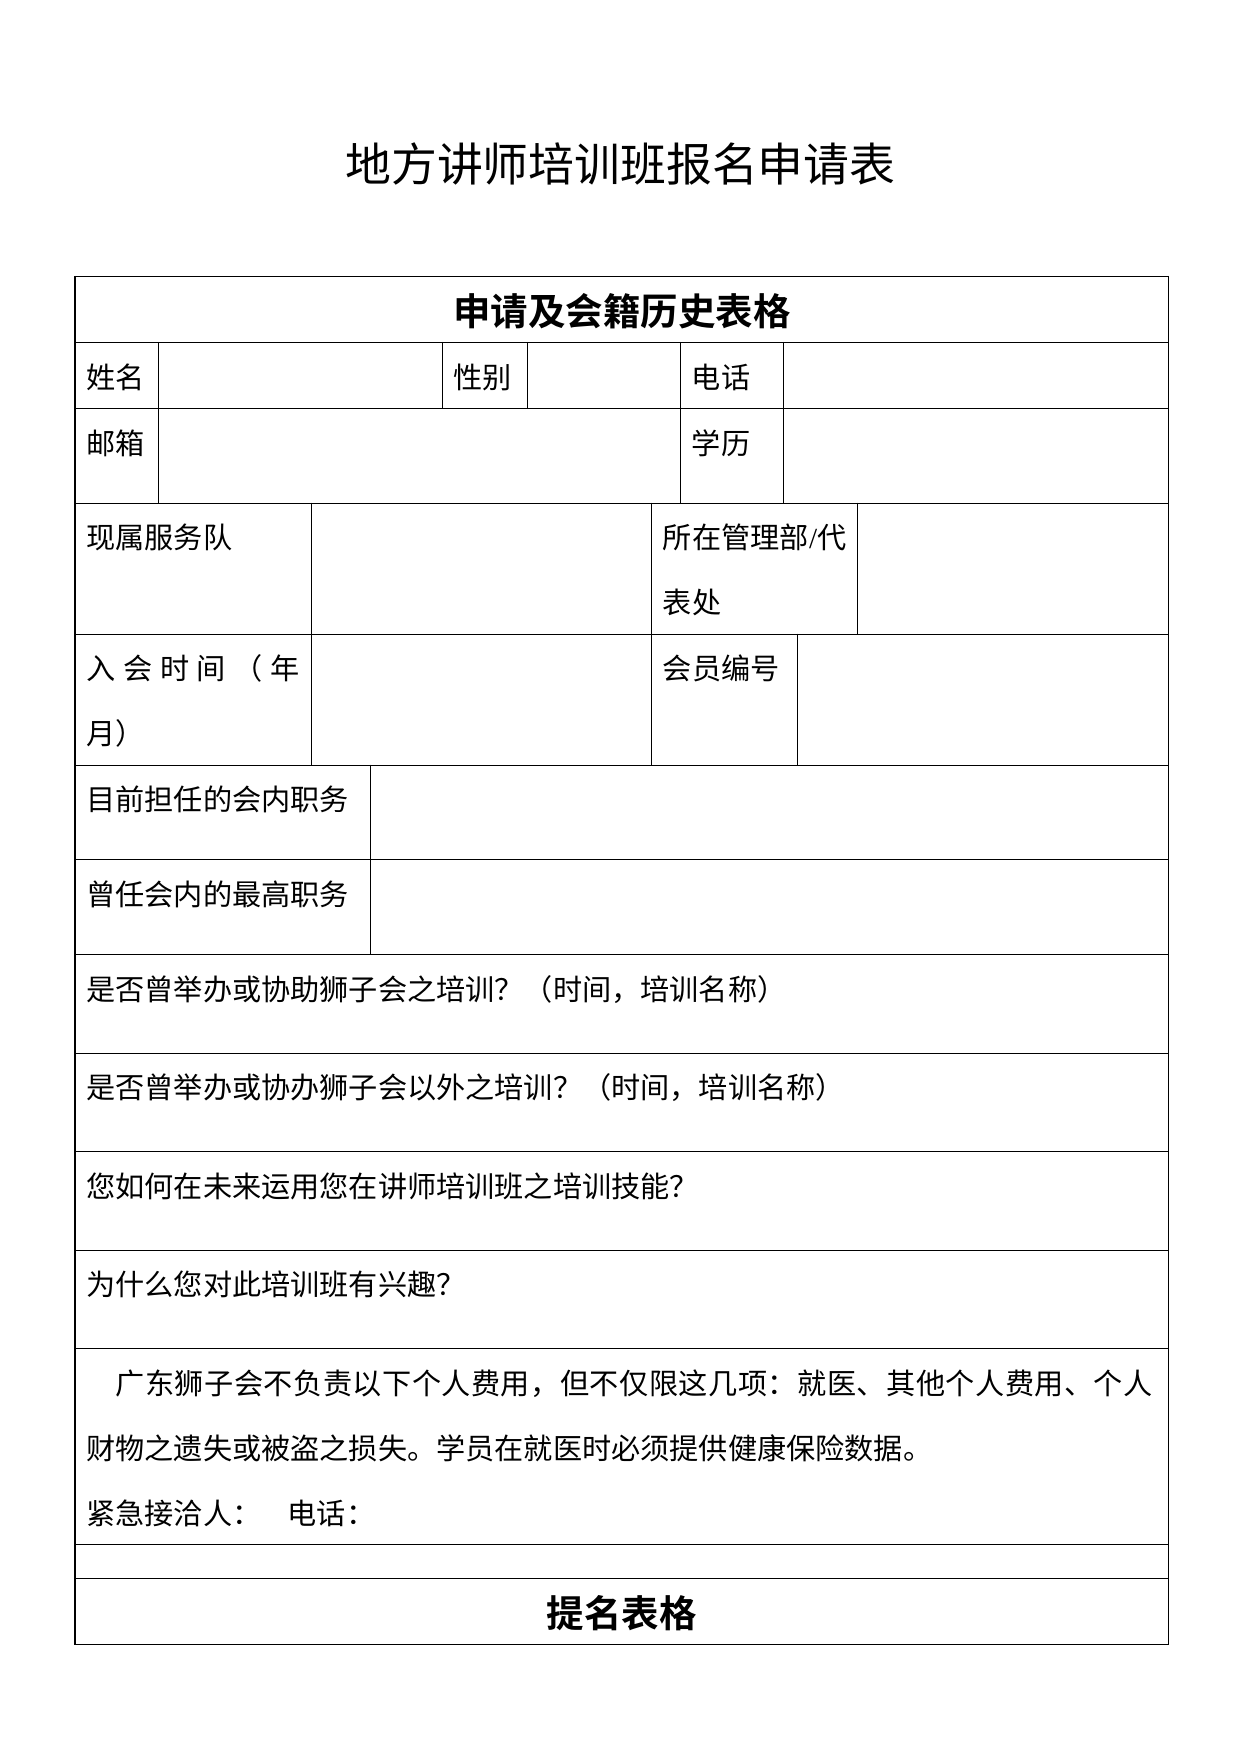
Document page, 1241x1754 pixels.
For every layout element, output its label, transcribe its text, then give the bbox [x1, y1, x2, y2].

table_cell 所在管理部/代表处 [652, 504, 857, 633]
table_cell 现属服务队 [76, 504, 311, 633]
table_cell 入会时间（年月） [76, 635, 311, 764]
table_cell 会员编号 [652, 635, 797, 764]
table_cell 学历 [681, 409, 783, 502]
table_cell 性别 [443, 343, 527, 408]
table_cell [858, 504, 1168, 633]
table_cell 广东狮子会不负责以下个人费用，但不仅限这几项：就医、其他个人费用、个人财物之遗失或被盗之损失。学员在就医时必须提供健康保险数据。 紧急接洽人： 电话： [76, 1349, 1168, 1544]
table_cell [798, 635, 1168, 764]
text 地方讲师培训班报名申请表 [75, 113, 1165, 211]
table_cell [159, 409, 680, 502]
table_cell 您如何在未来运用您在讲师培训班之培训技能？ [76, 1152, 1168, 1249]
table_cell 电话 [681, 343, 783, 408]
table_cell [371, 860, 1168, 954]
table_cell [76, 1545, 1168, 1578]
table_cell 姓名 [76, 343, 158, 408]
table_cell 曾任会内的最高职务 [76, 860, 370, 954]
table_cell [528, 343, 680, 408]
table_cell [312, 504, 651, 633]
table_cell 为什么您对此培训班有兴趣？ [76, 1251, 1168, 1348]
table_cell 邮箱 [76, 409, 158, 502]
table_cell 是否曾举办或协助狮子会之培训？（时间，培训名称） [76, 955, 1168, 1052]
table_cell 目前担任的会内职务 [76, 766, 370, 859]
table_cell [312, 635, 651, 764]
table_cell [76, 1579, 1168, 1644]
table_header 申请及会籍历史表格 [76, 277, 1168, 342]
table_cell [371, 766, 1168, 859]
table_cell [784, 343, 1168, 408]
table_cell [159, 343, 442, 408]
table_cell 是否曾举办或协办狮子会以外之培训？（时间，培训名称） [76, 1054, 1168, 1151]
table_cell [784, 409, 1168, 502]
